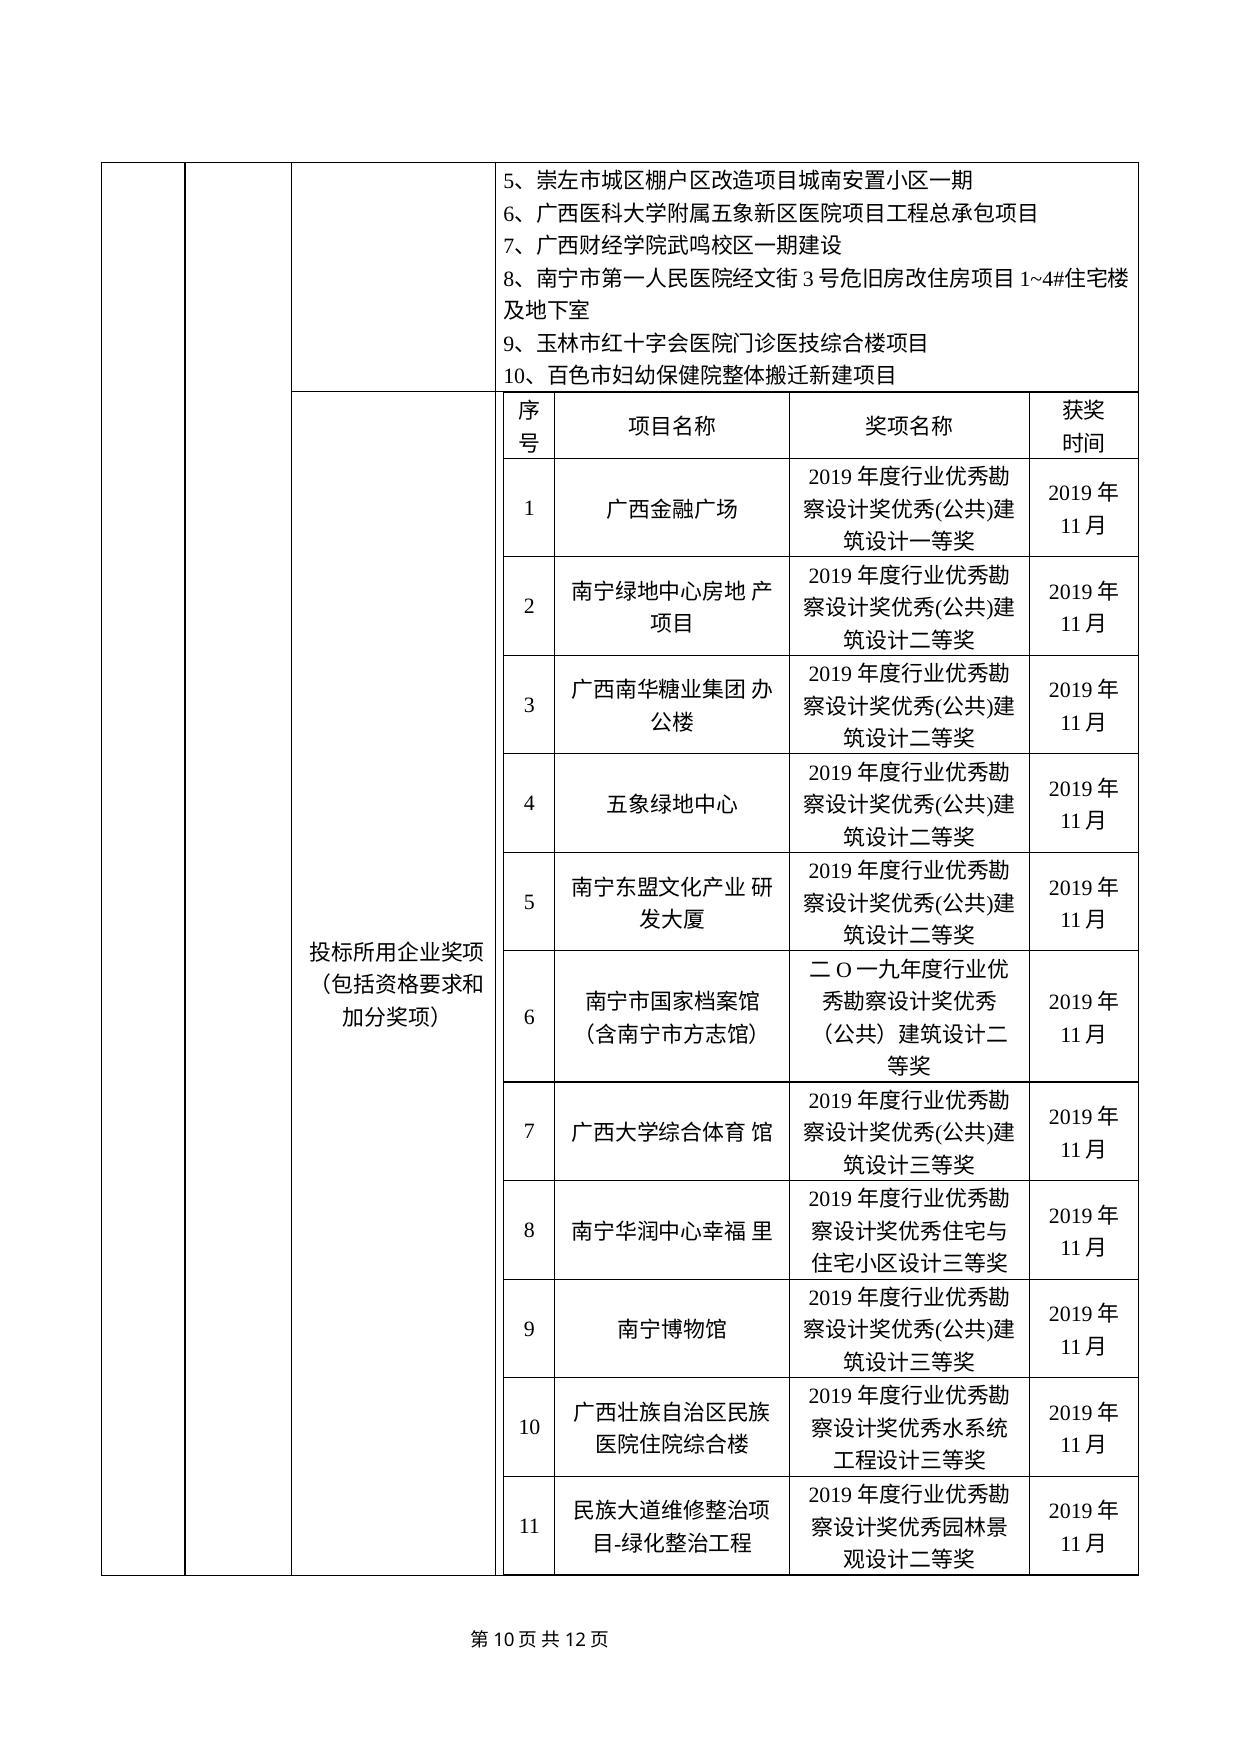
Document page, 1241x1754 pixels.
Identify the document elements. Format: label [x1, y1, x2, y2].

table_cell [790, 951, 1029, 1081]
table_cell [790, 754, 1029, 852]
table_cell [1030, 853, 1138, 950]
table_cell [790, 1083, 1029, 1180]
table_cell [504, 656, 554, 753]
table_cell [1030, 1378, 1138, 1476]
table_cell [790, 656, 1029, 753]
table_cell [504, 557, 554, 655]
table_cell [555, 853, 789, 950]
table_cell [496, 392, 503, 1575]
table_cell [504, 459, 554, 556]
table_cell [504, 393, 554, 458]
table_cell [504, 1280, 554, 1377]
table_cell [790, 1378, 1029, 1476]
table_cell [504, 1181, 554, 1279]
table_cell [555, 393, 789, 458]
table_cell [504, 754, 554, 852]
table_cell [555, 1181, 789, 1279]
table_cell [1030, 656, 1138, 753]
table_cell [1030, 1181, 1138, 1279]
table_cell [1030, 459, 1138, 556]
table_cell [504, 1083, 554, 1180]
table_cell [790, 459, 1029, 556]
table_cell [504, 1378, 554, 1476]
table_cell [555, 1477, 789, 1574]
table_cell [555, 1083, 789, 1180]
table_cell [1030, 754, 1138, 852]
table_cell [555, 557, 789, 655]
table_cell [292, 392, 495, 1575]
table_cell [1030, 951, 1138, 1081]
table_cell [790, 557, 1029, 655]
table_cell [555, 1280, 789, 1377]
table_cell [1030, 1083, 1138, 1180]
table_cell [790, 853, 1029, 950]
table_cell [790, 1280, 1029, 1377]
table_cell [504, 853, 554, 950]
table_cell [1030, 1477, 1138, 1574]
table_cell [555, 656, 789, 753]
table_cell [292, 163, 495, 391]
table_cell [1030, 557, 1138, 655]
table_cell [555, 459, 789, 556]
table_cell [504, 951, 554, 1081]
table_cell [790, 1477, 1029, 1574]
table_cell [1030, 1280, 1138, 1377]
table_cell [555, 754, 789, 852]
table_cell [555, 951, 789, 1081]
table_cell [496, 163, 1138, 391]
table_cell [790, 393, 1029, 458]
table_cell [555, 1378, 789, 1476]
table_cell [790, 1181, 1029, 1279]
table_cell [1030, 393, 1138, 458]
table_cell [504, 1477, 554, 1574]
